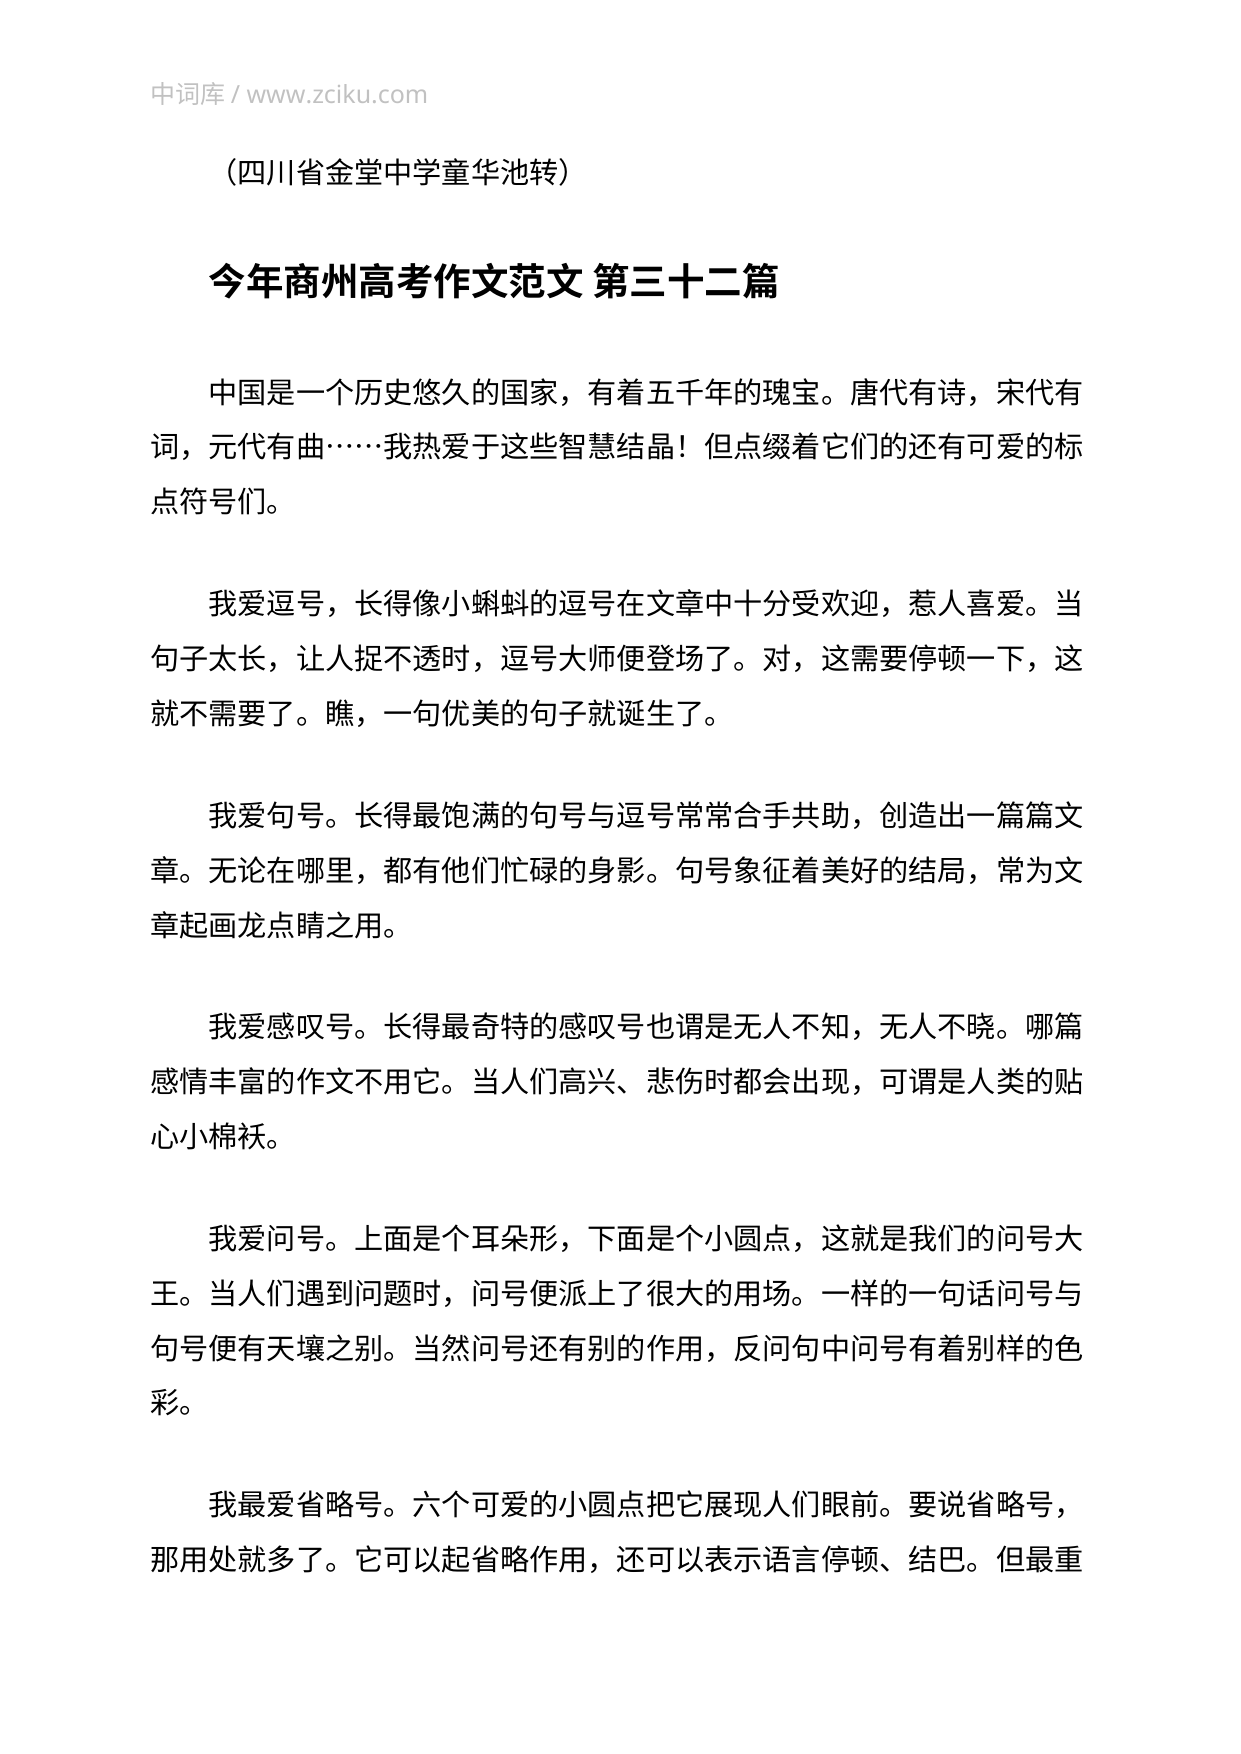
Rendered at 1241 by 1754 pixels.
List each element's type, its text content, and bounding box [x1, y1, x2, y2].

text 我爱逗号，长得像小蝌蚪的逗号在文章中十分受欢迎，惹人喜爱。当句子太长，让人捉不透时，逗号大师便登场了。对，这需要停顿一下，这就不需要了。瞧，一句优美的句子就诞生了。 [150, 581, 1090, 733]
text 今年商州高考作文范文 第三十二篇 [150, 252, 1090, 306]
text 我爱感叹号。长得最奇特的感叹号也谓是无人不知，无人不晓。哪篇感情丰富的作文不用它。当人们高兴、悲伤时都会出现，可谓是人类的贴心小棉袄。 [150, 1004, 1090, 1156]
text （四川省金堂中学童华池转） [150, 150, 1090, 192]
text 我爱问号。上面是个耳朵形，下面是个小圆点，这就是我们的问号大王。当人们遇到问题时，问号便派上了很大的用场。一样的一句话问号与句号便有天壤之别。当然问号还有别的作用，反问句中问号有着别样的色彩。 [150, 1215, 1090, 1422]
text 我爱句号。长得最饱满的句号与逗号常常合手共助，创造出一篇篇文章。无论在哪里，都有他们忙碌的身影。句号象征着美好的结局，常为文章起画龙点睛之用。 [150, 792, 1090, 944]
text 中国是一个历史悠久的国家，有着五千年的瑰宝。唐代有诗，宋代有词，元代有曲……我热爱于这些智慧结晶！但点缀着它们的还有可爱的标点符号们。 [150, 369, 1090, 521]
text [150, 1482, 1090, 1579]
